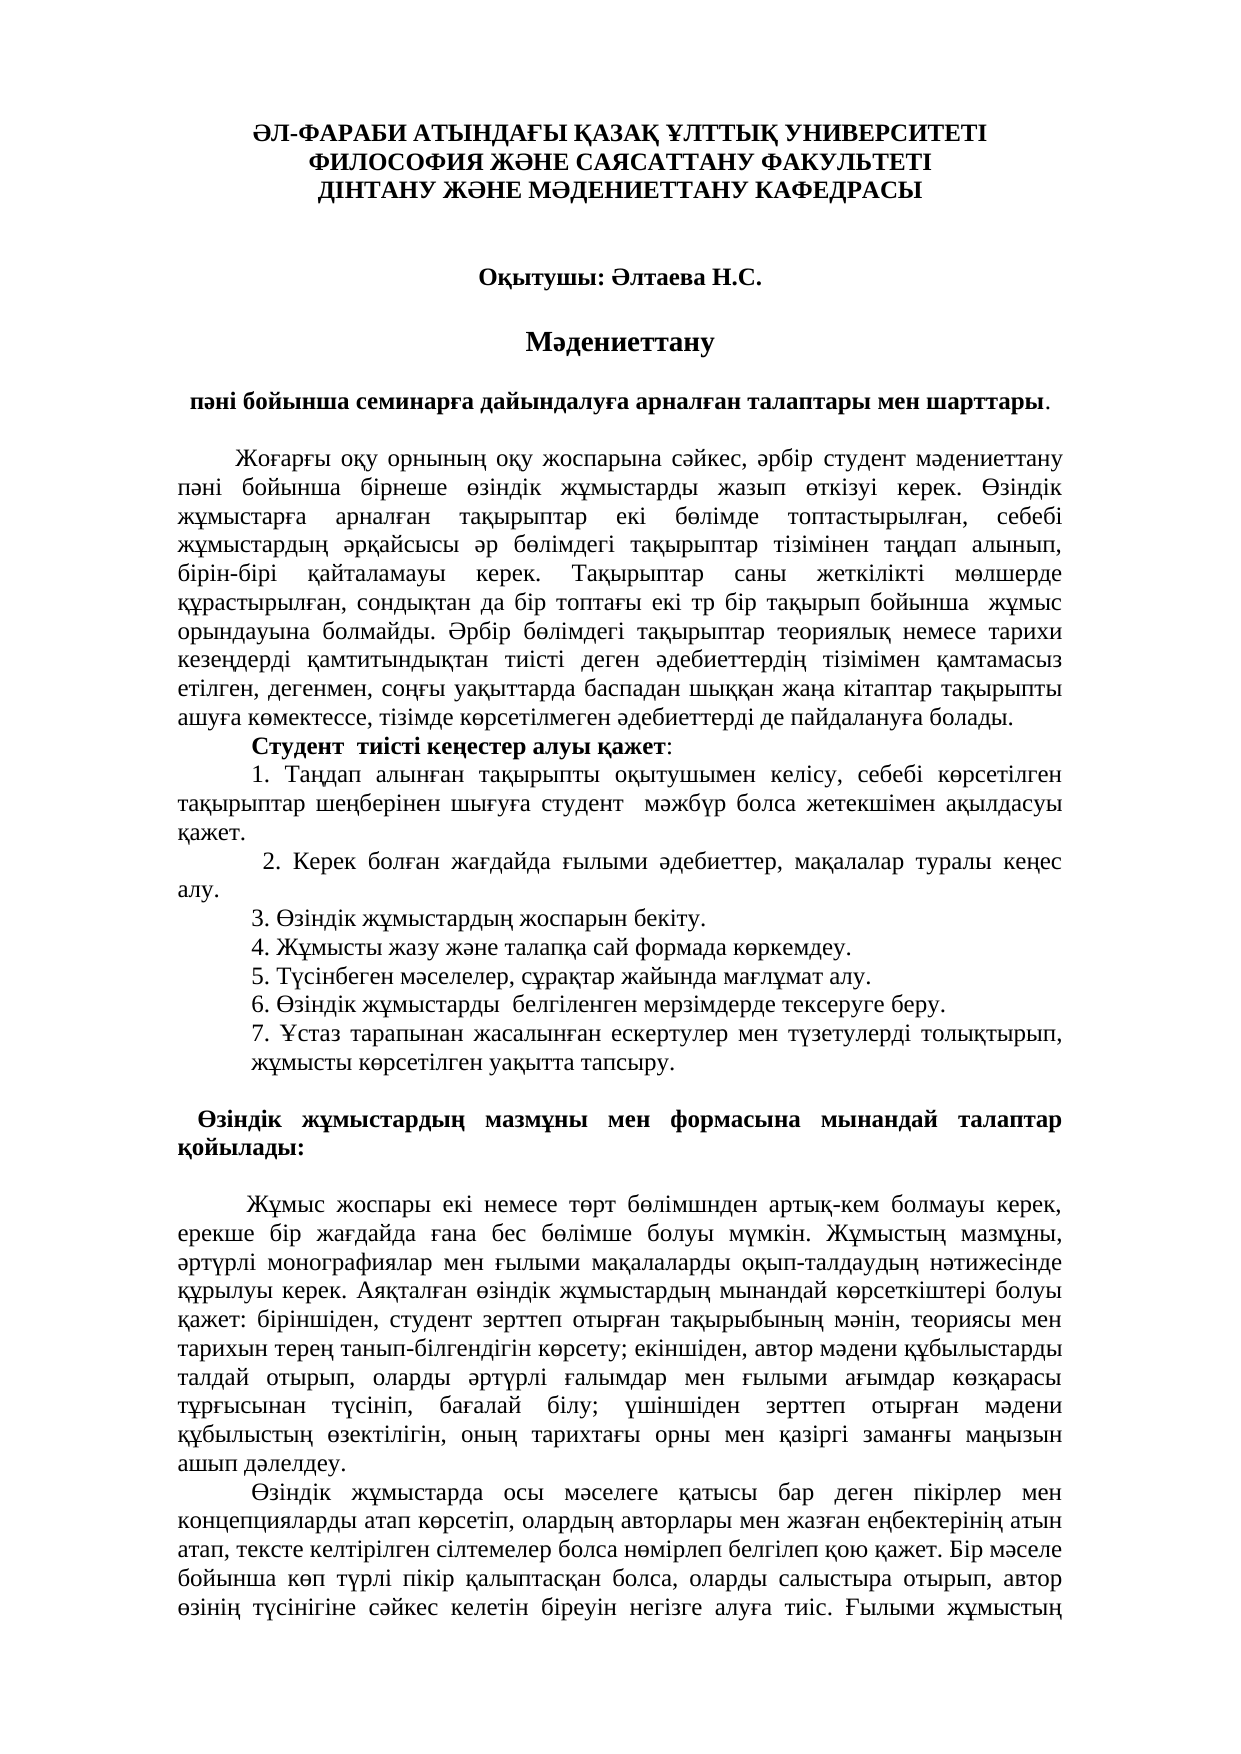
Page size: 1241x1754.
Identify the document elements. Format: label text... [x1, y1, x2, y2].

text 6. Өзіндік жұмыстарды белгіленген мерзімдерде тексеруге беру. [251, 989, 1063, 1018]
title Дінтану және мәдениеттану кафедрасы [177, 176, 1063, 204]
text Студент тиісті кеңестер алуы қажет: [177, 731, 1063, 759]
text 4. Жұмысты жазу және талапқа сай формада көркемдеу. [177, 932, 1063, 961]
title Философия және саясаттану факультеті [177, 147, 1063, 176]
text 3. Өзіндік жұмыстардың жоспарын бекіту. [177, 903, 1063, 932]
text 1. Таңдап алынған тақырыпты оқытушымен келісу, себебі көрсетілген тақырыптар шеңберінен шығуға студент мәжбүр болса жетекшімен ақылдасуы қажет. [177, 759, 1063, 846]
title әл-Фараби атындағы Қазақ ұлттық университеті [177, 118, 1063, 147]
text Мәдениеттану [177, 324, 1063, 358]
text 2. Керек болған жағдайда ғылыми әдебиеттер, мақалалар туралы кеңес алу. [177, 846, 1063, 903]
title Оқытушы: Әлтаева Н.С. [177, 262, 1063, 291]
text пәні бойынша семинарға дайындалуға арналған талаптары мен шарттары. [177, 386, 1063, 415]
text 7. Ұстаз тарапынан жасалынған ескертулер мен түзетулерді толықтырып, жұмысты көрсетілген уақытта тапсыру. [251, 1018, 1063, 1076]
text Жұмыс жоспары екі немесе төрт бөлімшнден артық-кем болмауы керек, ерекше бір жағдайда ғана бес бөлімше болуы мүмкін. Жұмыстың мазмұны, әртүрлі монографиялар мен ғылыми мақалаларды оқып-талдаудың нәтижесінде құрылуы керек. Аяқталған өзіндік жұмыстардың мынандай көрсеткіштері болуы қажет: біріншіден, студент зерттеп отырған тақырыбының мәнін, теориясы мен тарихын терең танып-білгендігін көрсету; екіншіден, автор мәдени құбылыстарды талдай отырып, оларды әртүрлі ғалымдар мен ғылыми ағымдар көзқарасы тұрғысынан түсініп, бағалай білу; үшіншіден зерттеп отырған мәдени құбылыстың өзектілігін, оның тарихтағы орны мен қазіргі заманғы маңызын ашып дәлелдеу. [177, 1189, 1063, 1477]
text Жоғарғы оқу орнының оқу жоспарына сәйкес, әрбір студент мәдениеттану пәні бойынша бірнеше өзіндік жұмыстарды жазып өткізуі керек. Өзіндік жұмыстарға арналған тақырыптар екі бөлімде топтастырылған, себебі жұмыстардың әрқайсысы әр бөлімдегі тақырыптар тізімінен таңдап алынып, бірін-бірі қайталамауы керек. Тақырыптар саны жеткілікті мөлшерде құрастырылған, сондықтан да бір топтағы екі тр бір тақырып бойынша жұмыс орындауына болмайды. Әрбір бөлімдегі тақырыптар теориялық немесе тарихи кезеңдерді қамтитындықтан тиісті деген әдебиеттердің тізімімен қамтамасыз етілген, дегенмен, соңғы уақыттарда баспадан шыққан жаңа кітаптар тақырыпты ашуға көмектессе, тізімде көрсетілмеген әдебиеттерді де пайдалануға болады. [177, 443, 1063, 731]
text 5. Түсінбеген мәселелер, сұрақтар жайында мағлұмат алу. [177, 961, 1063, 989]
text Өзіндік жұмыстардың мазмұны мен формасына мынандай талаптар қойылады: [177, 1104, 1063, 1161]
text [177, 1477, 1063, 1621]
